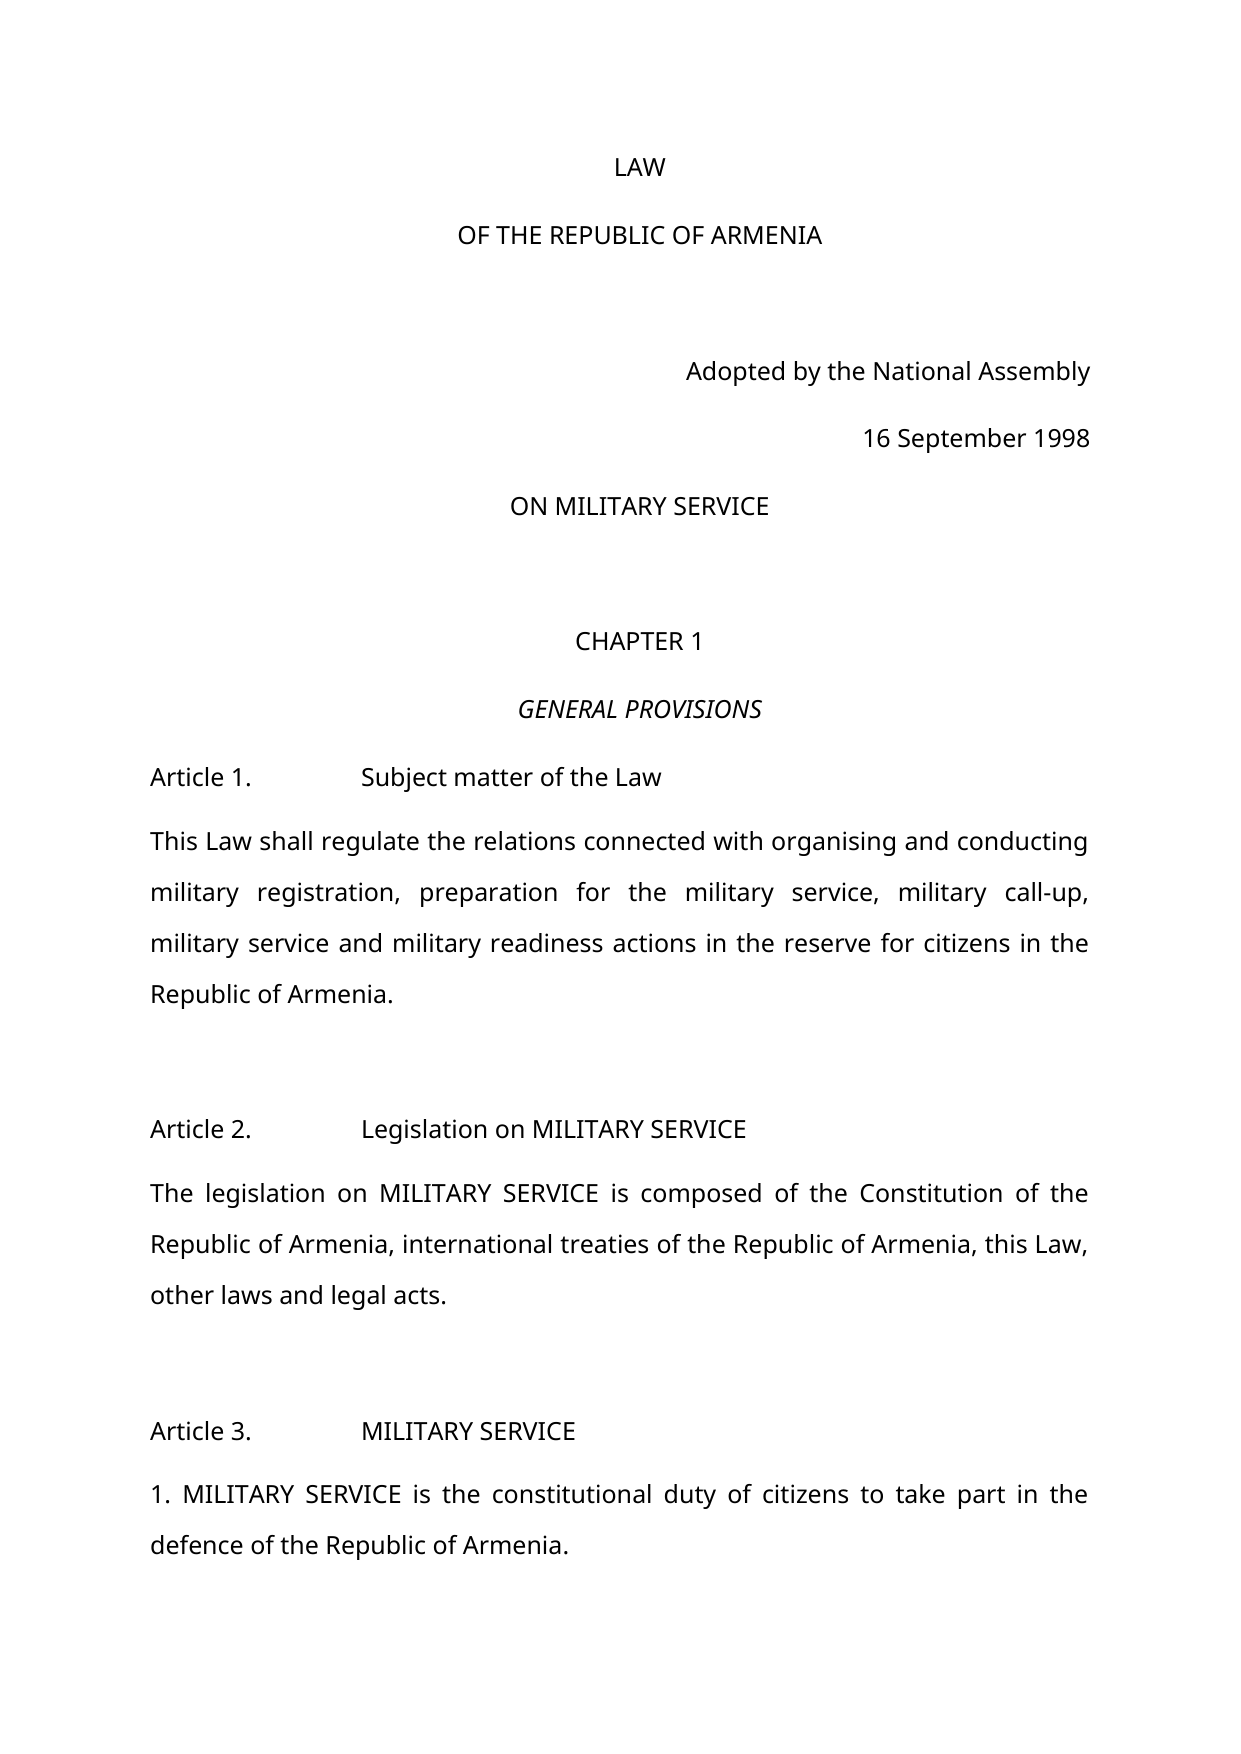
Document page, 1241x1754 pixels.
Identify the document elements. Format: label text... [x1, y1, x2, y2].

text LAW [150, 150, 1090, 184]
text 16 September 1998 [150, 421, 1090, 455]
table_header Article 2. [150, 1112, 361, 1176]
text CHAPTER 1 [150, 624, 1090, 658]
text OF THE REPUBLIC OF ARMENIA [150, 218, 1090, 252]
table_header MILITARY SERVICE [361, 1413, 1090, 1477]
text ON MILITARY SERVICE [150, 488, 1090, 523]
text GENERAL PROVISIONS [150, 692, 1090, 726]
text This Law shall regulate the relations connected with organising and conducting military registration, preparation for the military service, military call-up, military service and military readiness actions in the reserve for citizens in the Republic of Armenia. [150, 823, 1090, 1010]
table_header Subject matter of the Law [361, 759, 1090, 823]
table_header Legislation on MILITARY SERVICE [361, 1112, 1090, 1176]
table_header Article 1. [150, 759, 361, 823]
table_header Article 3. [150, 1413, 361, 1477]
text 1. MILITARY SERVICE is the constitutional duty of citizens to take part in the defence of the Republic of Armenia. [150, 1477, 1090, 1562]
text The legislation on MILITARY SERVICE is composed of the Constitution of the Republic of Armenia, international treaties of the Republic of Armenia, this Law, other laws and legal acts. [150, 1176, 1090, 1312]
text Adopted by the National Assembly [150, 353, 1090, 387]
